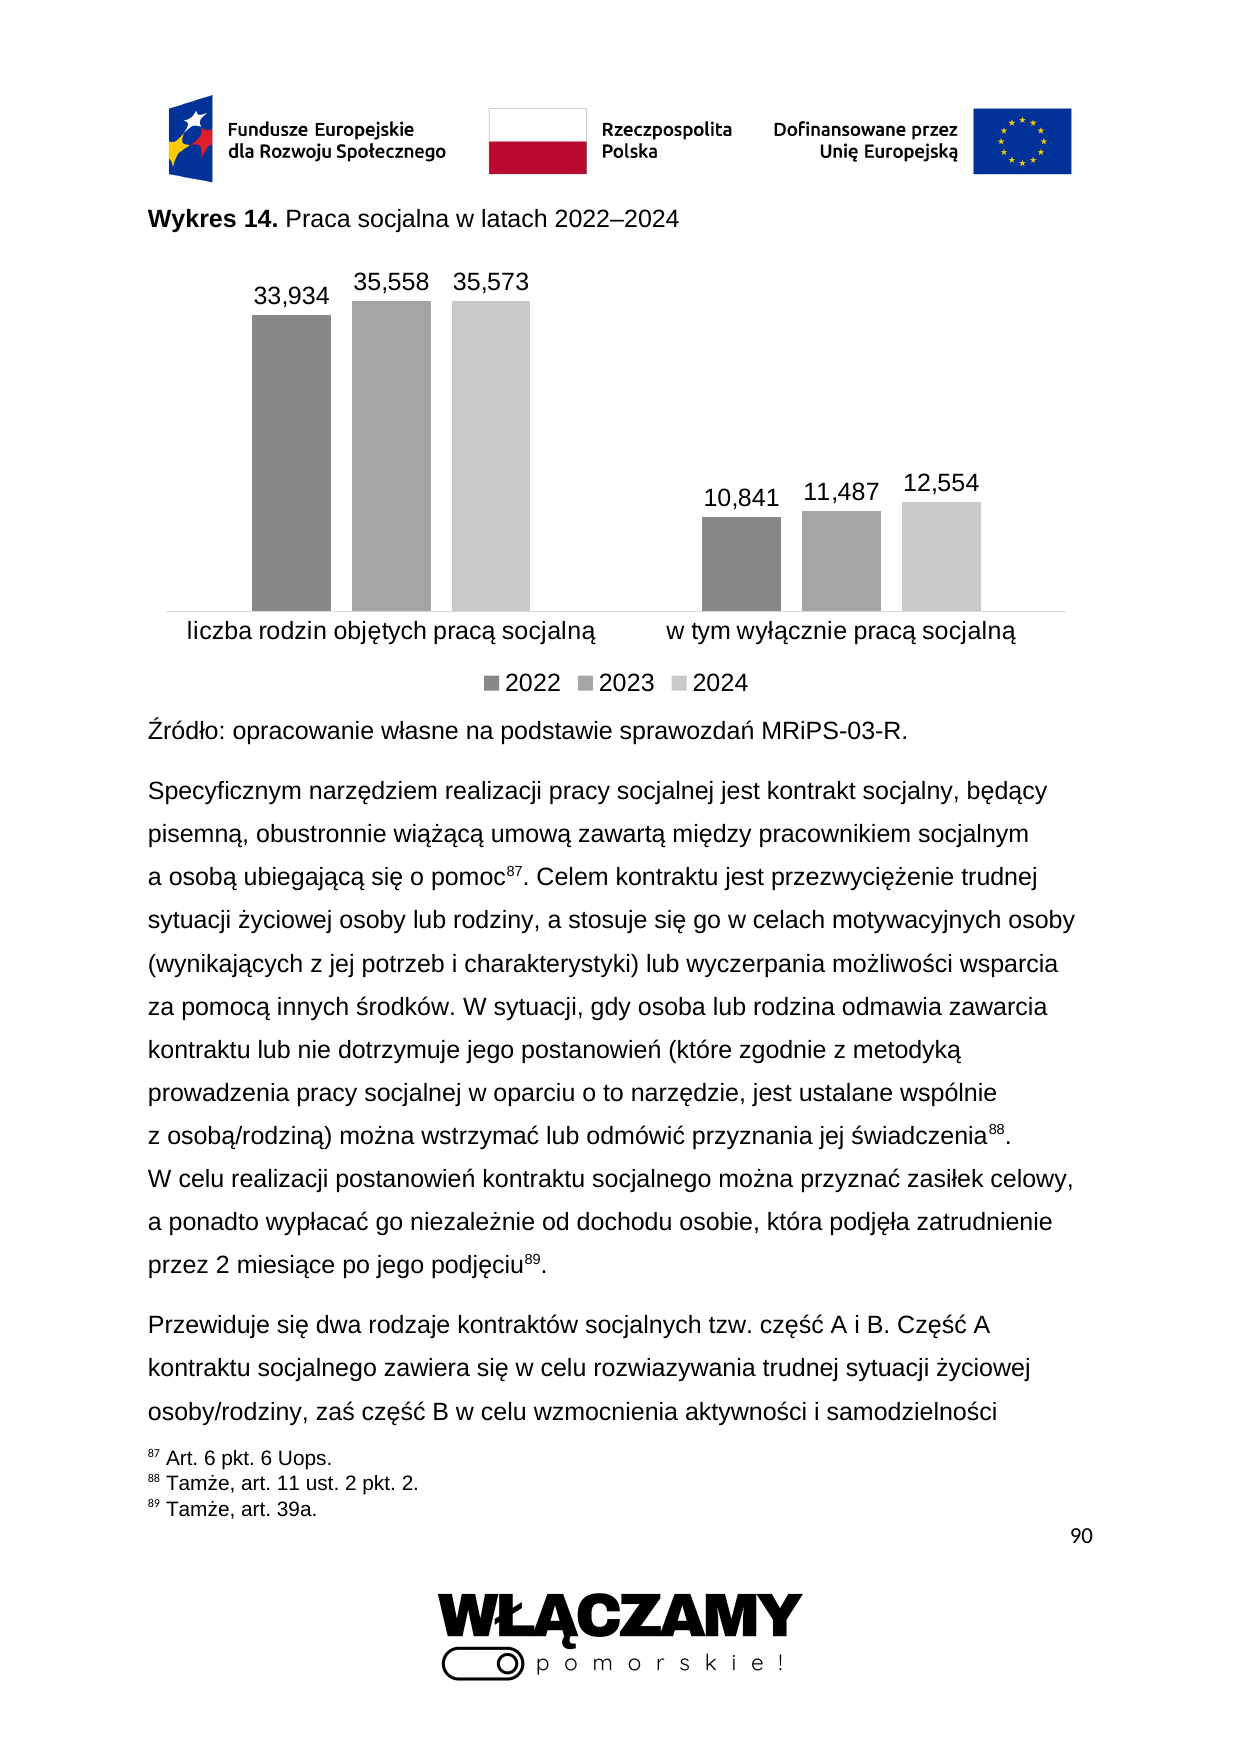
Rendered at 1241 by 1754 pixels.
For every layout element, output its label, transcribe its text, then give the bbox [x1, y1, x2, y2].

text Źródło: opracowanie własne na podstawie sprawozdań MRiPS-03-R. [148, 716, 1093, 745]
picture [396, 1549, 844, 1713]
picture [147, 73, 1093, 204]
text Specyficznym narzędziem realizacji pracy socjalnej jest kontrakt socjalny, będący pisemną, obustronnie wiążącą umową zawartą między pracownikiem socjalnym a osobą ubiegającą się o pomoc. Celem kontraktu jest przezwyciężenie trudnej sytuacji życiowej osoby lub rodziny, a stosuje się go w celach motywacyjnych osoby (wynikających z jej potrzeb i charakterystyki) lub wyczerpania możliwości wsparcia za pomocą innych środków. W sytuacji, gdy osoba lub rodzina odmawia zawarcia kontraktu lub nie dotrzymuje jego postanowień (które zgodnie z metodyką prowadzenia pracy socjalnej w oparciu o to narzędzie, jest ustalane wspólnie z osobą/rodziną) można wstrzymać lub odmówić przyznania jej świadczenia. W celu realizacji postanowień kontraktu socjalnego można przyznać zasiłek celowy, a ponadto wypłacać go niezależnie od dochodu osobie, która podjęła zatrudnienie przez 2 miesiące po jego podjęciu. [148, 776, 1093, 1279]
text Wykres 14. Praca socjalna w latach 2022–2024 [148, 204, 1093, 233]
